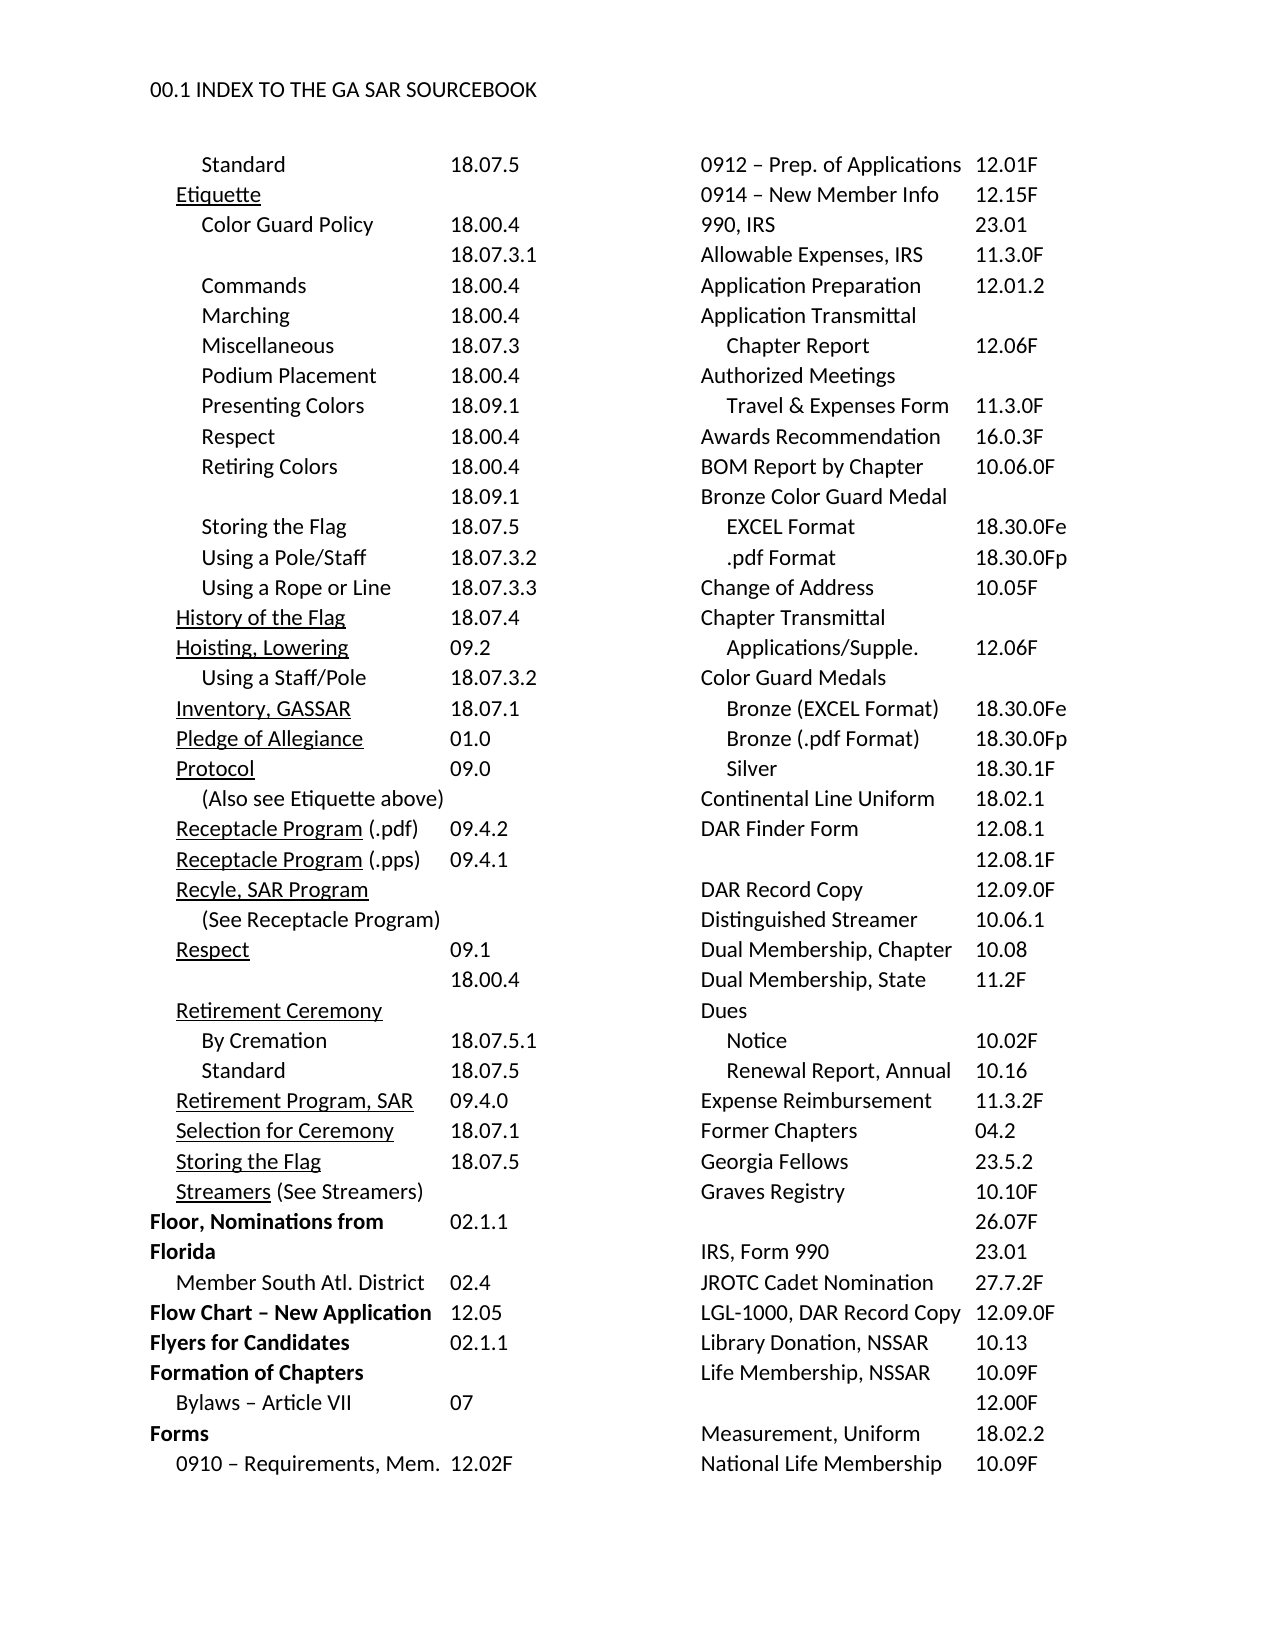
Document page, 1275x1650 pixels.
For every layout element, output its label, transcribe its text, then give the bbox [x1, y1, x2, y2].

text Protocol 09.0 [150, 754, 600, 782]
text 26.07F [675, 1207, 1125, 1235]
text Renewal Report, Annual 10.16 [675, 1056, 1125, 1084]
text Standard 18.07.5 [150, 1056, 600, 1084]
text Using a Pole/Staff 18.07.3.2 [150, 543, 600, 571]
text Respect 09.1 [150, 935, 600, 963]
text Storing the Flag 18.07.5 [150, 512, 600, 541]
text Life Membership, NSSAR 10.09F [675, 1358, 1125, 1386]
text JROTC Cadet Nomination 27.7.2F [675, 1268, 1125, 1296]
text Allowable Expenses, IRS 11.3.0F [675, 241, 1125, 269]
text Silver 18.30.1F [675, 754, 1125, 782]
text IRS, Form 990 23.01 [675, 1237, 1125, 1266]
text LGL-1000, DAR Record Copy 12.09.0F [675, 1298, 1125, 1326]
text Notice 10.02F [675, 1026, 1125, 1054]
text 18.09.1 [150, 482, 600, 510]
text 990, IRS 23.01 [675, 210, 1125, 238]
text Selection for Ceremony 18.07.1 [150, 1117, 600, 1145]
text Using a Staff/Pole 18.07.3.2 [150, 663, 600, 692]
text Streamers (See Streamers) [150, 1177, 600, 1205]
text Former Chapters 04.2 [675, 1117, 1125, 1145]
text Awards Recommendation 16.0.3F [675, 422, 1125, 450]
text Retirement Ceremony [150, 996, 600, 1024]
text Podium Placement 18.00.4 [150, 361, 600, 389]
text Flyers for Candidates 02.1.1 [150, 1328, 600, 1356]
text Hoisting, Lowering 09.2 [150, 633, 600, 661]
text Miscellaneous 18.07.3 [150, 331, 600, 359]
text Bronze (EXCEL Format) 18.30.0Fe [675, 694, 1125, 722]
text National Life Membership 10.09F [675, 1449, 1125, 1477]
text Applications/Supple. 12.06F [675, 633, 1125, 661]
text Measurement, Uniform 18.02.2 [675, 1419, 1125, 1447]
text Using a Rope or Line 18.07.3.3 [150, 573, 600, 601]
text Application Transmittal [675, 301, 1125, 329]
text Standard 18.07.5 [150, 150, 600, 178]
text Graves Registry 10.10F [675, 1177, 1125, 1205]
text 18.00.4 [150, 966, 600, 994]
text Dues [675, 996, 1125, 1024]
text (Also see Etiquette above) [150, 784, 600, 812]
text 12.00F [675, 1388, 1125, 1417]
text Color Guard Medals [675, 663, 1125, 692]
text Commands 18.00.4 [150, 271, 600, 299]
text Floor, Nominations from 02.1.1 [150, 1207, 600, 1235]
text 18.07.3.1 [150, 241, 600, 269]
text Storing the Flag 18.07.5 [150, 1147, 600, 1175]
text Etiquette [150, 180, 600, 208]
text Retiring Colors 18.00.4 [150, 452, 600, 480]
text (See Receptacle Program) [150, 905, 600, 933]
text Application Preparation 12.01.2 [675, 271, 1125, 299]
text Bronze Color Guard Medal [675, 482, 1125, 510]
text Library Donation, NSSAR 10.13 [675, 1328, 1125, 1356]
text Retirement Program, SAR 09.4.0 [150, 1086, 600, 1114]
text Flow Chart – New Application 12.05 [150, 1298, 600, 1326]
text Receptacle Program (.pps) 09.4.1 [150, 845, 600, 873]
text DAR Finder Form 12.08.1 [675, 814, 1125, 843]
text Distinguished Streamer 10.06.1 [675, 905, 1125, 933]
text Forms [150, 1419, 600, 1447]
text DAR Record Copy 12.09.0F [675, 875, 1125, 903]
text Inventory, GASSAR 18.07.1 [150, 694, 600, 722]
text 0910 – Requirements, Mem. 12.02F [150, 1449, 600, 1477]
text Dual Membership, Chapter 10.08 [675, 935, 1125, 963]
text Chapter Report 12.06F [675, 331, 1125, 359]
text Authorized Meetings [675, 361, 1125, 389]
text Dual Membership, State 11.2F [675, 966, 1125, 994]
text Travel & Expenses Form 11.3.0F [675, 392, 1125, 420]
text Georgia Fellows 23.5.2 [675, 1147, 1125, 1175]
text Florida [150, 1237, 600, 1266]
text Chapter Transmittal [675, 603, 1125, 631]
text 12.08.1F [675, 845, 1125, 873]
text Respect 18.00.4 [150, 422, 600, 450]
text Continental Line Uniform 18.02.1 [675, 784, 1125, 812]
text History of the Flag 18.07.4 [150, 603, 600, 631]
text BOM Report by Chapter 10.06.0F [675, 452, 1125, 480]
text Presenting Colors 18.09.1 [150, 392, 600, 420]
text Recyle, SAR Program [150, 875, 600, 903]
text Receptacle Program (.pdf) 09.4.2 [150, 814, 600, 843]
text Formation of Chapters [150, 1358, 600, 1386]
text .pdf Format 18.30.0Fp [675, 543, 1125, 571]
text Marching 18.00.4 [150, 301, 600, 329]
text EXCEL Format 18.30.0Fe [675, 512, 1125, 541]
text Bronze (.pdf Format) 18.30.0Fp [675, 724, 1125, 752]
text Expense Reimbursement 11.3.2F [675, 1086, 1125, 1114]
text Member South Atl. District 02.4 [150, 1268, 600, 1296]
text Color Guard Policy 18.00.4 [150, 210, 600, 238]
text Pledge of Allegiance 01.0 [150, 724, 600, 752]
text By Cremation 18.07.5.1 [150, 1026, 600, 1054]
text 0912 – Prep. of Applications 12.01F [675, 150, 1125, 178]
text Change of Address 10.05F [675, 573, 1125, 601]
text Bylaws – Article VII 07 [150, 1388, 600, 1417]
text 0914 – New Member Info 12.15F [675, 180, 1125, 208]
